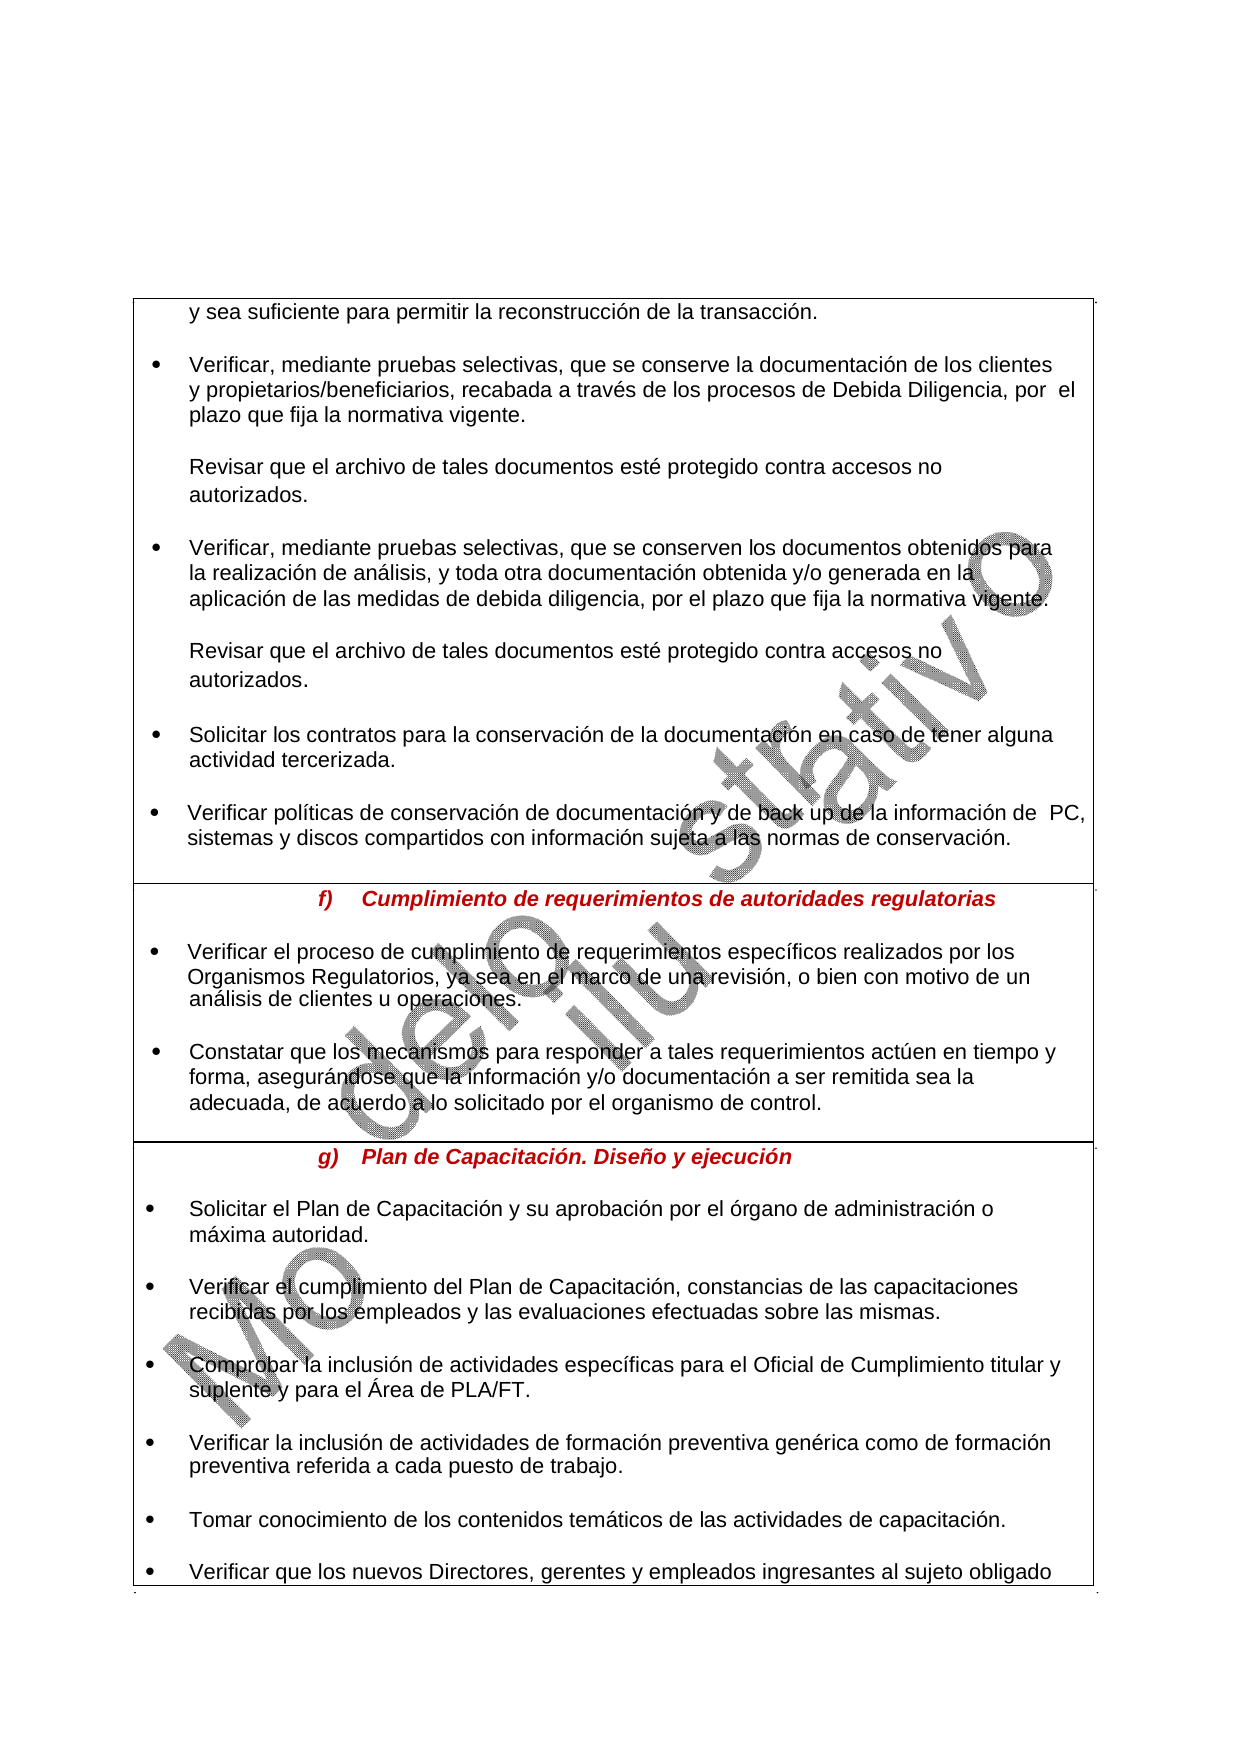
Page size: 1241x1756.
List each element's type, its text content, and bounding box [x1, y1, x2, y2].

table_cell f) Cumplimiento de requerimientos de autoridades regulatorias  Verificar el proceso de cumplimiento de requerimientos específicos realizados por los Organismos Regulatorios, ya sea en el marco de una revisión, o bien con motivo de un análisis de clientes u operaciones.  Constatar que los mecanismos para responder a tales requerimientos actúen en tiempo y forma, asegurándose que la información y/o documentación a ser remitida sea la adecuada, de acuerdo a lo solicitado por el organismo de control. [134, 884, 1093, 1141]
table_header y sea suficiente para permitir la reconstrucción de la transacción.  Verificar, mediante pruebas selectivas, que se conserve la documentación de los clientes y propietarios/beneficiarios, recabada a través de los procesos de Debida Diligencia, por el plazo que fija la normativa vigente. Revisar que el archivo de tales documentos esté protegido contra accesos no autorizados.  Verificar, mediante pruebas selectivas, que se conserven los documentos obtenidos para la realización de análisis, y toda otra documentación obtenida y/o generada en la aplicación de las medidas de debida diligencia, por el plazo que fija la normativa vigente. Revisar que el archivo de tales documentos esté protegido contra accesos no autorizados.  Solicitar los contratos para la conservación de la documentación en caso de tener alguna actividad tercerizada.  Verificar políticas de conservación de documentación y de back up de la información de PC, sistemas y discos compartidos con información sujeta a las normas de conservación. [134, 299, 1093, 883]
table_cell g) Plan de Capacitación. Diseño y ejecución  Solicitar el Plan de Capacitación y su aprobación por el órgano de administración o máxima autoridad.  Verificar el cumplimiento del Plan de Capacitación, constancias de las capacitaciones recibidas por los empleados y las evaluaciones efectuadas sobre las mismas.  Comprobar la inclusión de actividades específicas para el Oficial de Cumplimiento titular y suplente y para el Área de PLA/FT.  Verificar la inclusión de actividades de formación preventiva genérica como de formación preventiva referida a cada puesto de trabajo.  Tomar conocimiento de los contenidos temáticos de las actividades de capacitación.  Verificar que los nuevos Directores, gerentes y empleados ingresantes al sujeto obligado [134, 1143, 1093, 1585]
